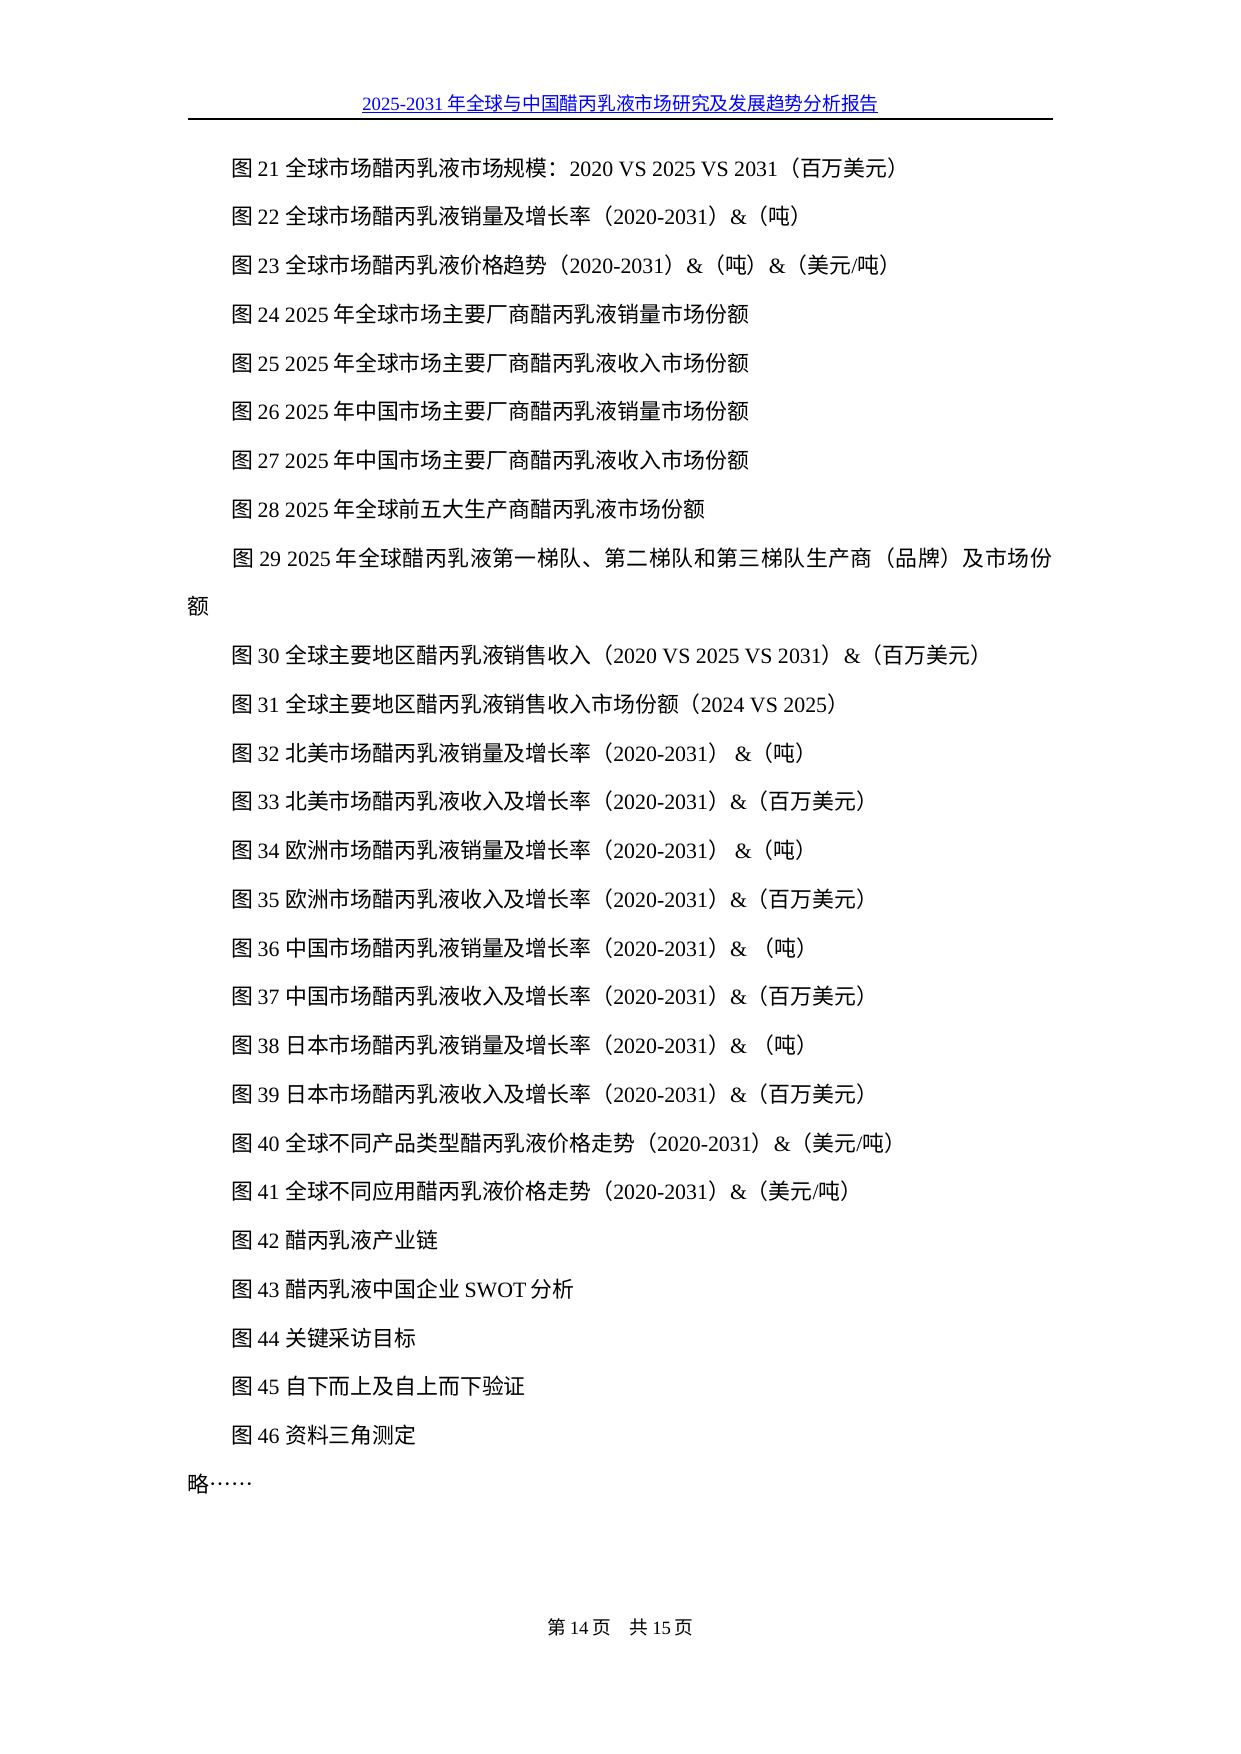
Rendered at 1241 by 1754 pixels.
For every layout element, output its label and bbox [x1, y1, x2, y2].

text [187, 150, 1053, 1499]
